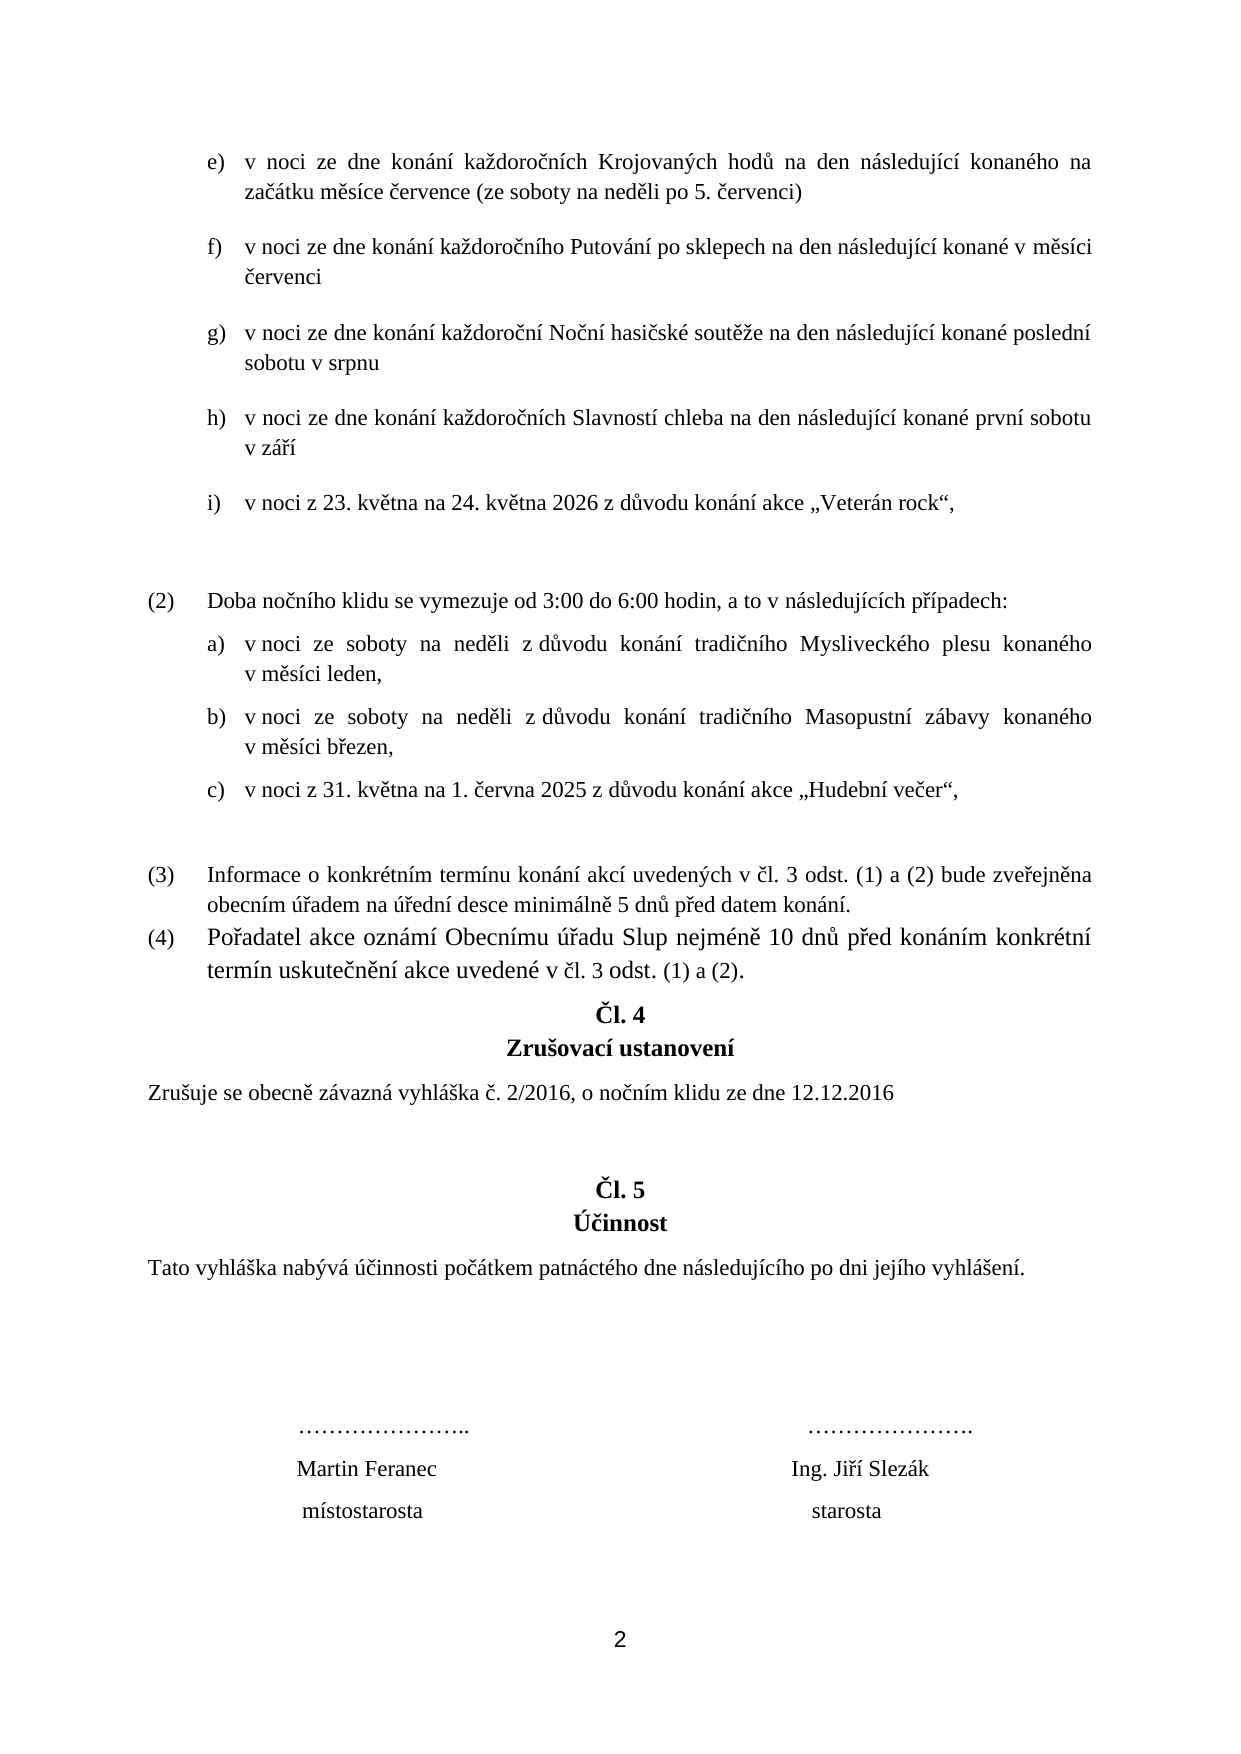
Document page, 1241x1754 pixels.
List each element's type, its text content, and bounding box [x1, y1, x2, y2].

text Zrušovací ustanovení [148, 1033, 1092, 1062]
list v noci ze dne konání každoroční Noční hasičské soutěže na den následující konané poslední sobotu v srpnu [207, 318, 1092, 375]
text Zrušuje se obecně závazná vyhláška č. 2/2016, o nočním klidu ze dne 12.12.2016 [148, 1079, 1092, 1105]
text Čl. 4 [148, 1000, 1092, 1029]
text místostarosta starosta [148, 1497, 1092, 1524]
text Čl. 5 [148, 1175, 1092, 1204]
list v noci z 31. května na 1. června 2025 z důvodu konání akce „Hudební večer“, [207, 776, 1092, 802]
list v noci ze soboty na neděli z důvodu konání tradičního Masopustní zábavy konaného v měsíci březen, [207, 703, 1092, 759]
list Pořadatel akce oznámí Obecnímu úřadu Slup nejméně 10 dnů před konáním konkrétní termín uskutečnění akce uvedené v čl. 3 odst. (1) a (2). [148, 922, 1092, 983]
list v noci ze dne konání každoročních Krojovaných hodů na den následující konaného na začátku měsíce července (ze soboty na neděli po 5. červenci) [207, 148, 1092, 204]
text Martin Feranec Ing. Jiří Slezák [148, 1454, 1092, 1481]
list Informace o konkrétním termínu konání akcí uvedených v čl. 3 odst. (1) a (2) bude zveřejněna obecním úřadem na úřední desce minimálně 5 dnů před datem konání. [148, 861, 1092, 918]
list v noci ze dne konání každoročních Slavností chleba na den následující konané první sobotu v září [207, 404, 1092, 461]
list v noci z 23. května na 24. května 2026 z důvodu konání akce „Veterán rock“, [207, 489, 1092, 516]
list v noci ze soboty na neděli z důvodu konání tradičního Mysliveckého plesu konaného v měsíci leden, [207, 630, 1092, 687]
list Doba nočního klidu se vymezuje od 3:00 do 6:00 hodin, a to v následujících případech: [148, 587, 1092, 614]
text ………………….. …………………. [148, 1412, 1092, 1438]
text Účinnost [148, 1208, 1092, 1237]
text Tato vyhláška nabývá účinnosti počátkem patnáctého dne následujícího po dni jejího vyhlášení. [148, 1253, 1092, 1280]
list v noci ze dne konání každoročního Putování po sklepech na den následující konané v měsíci červenci [207, 233, 1092, 290]
